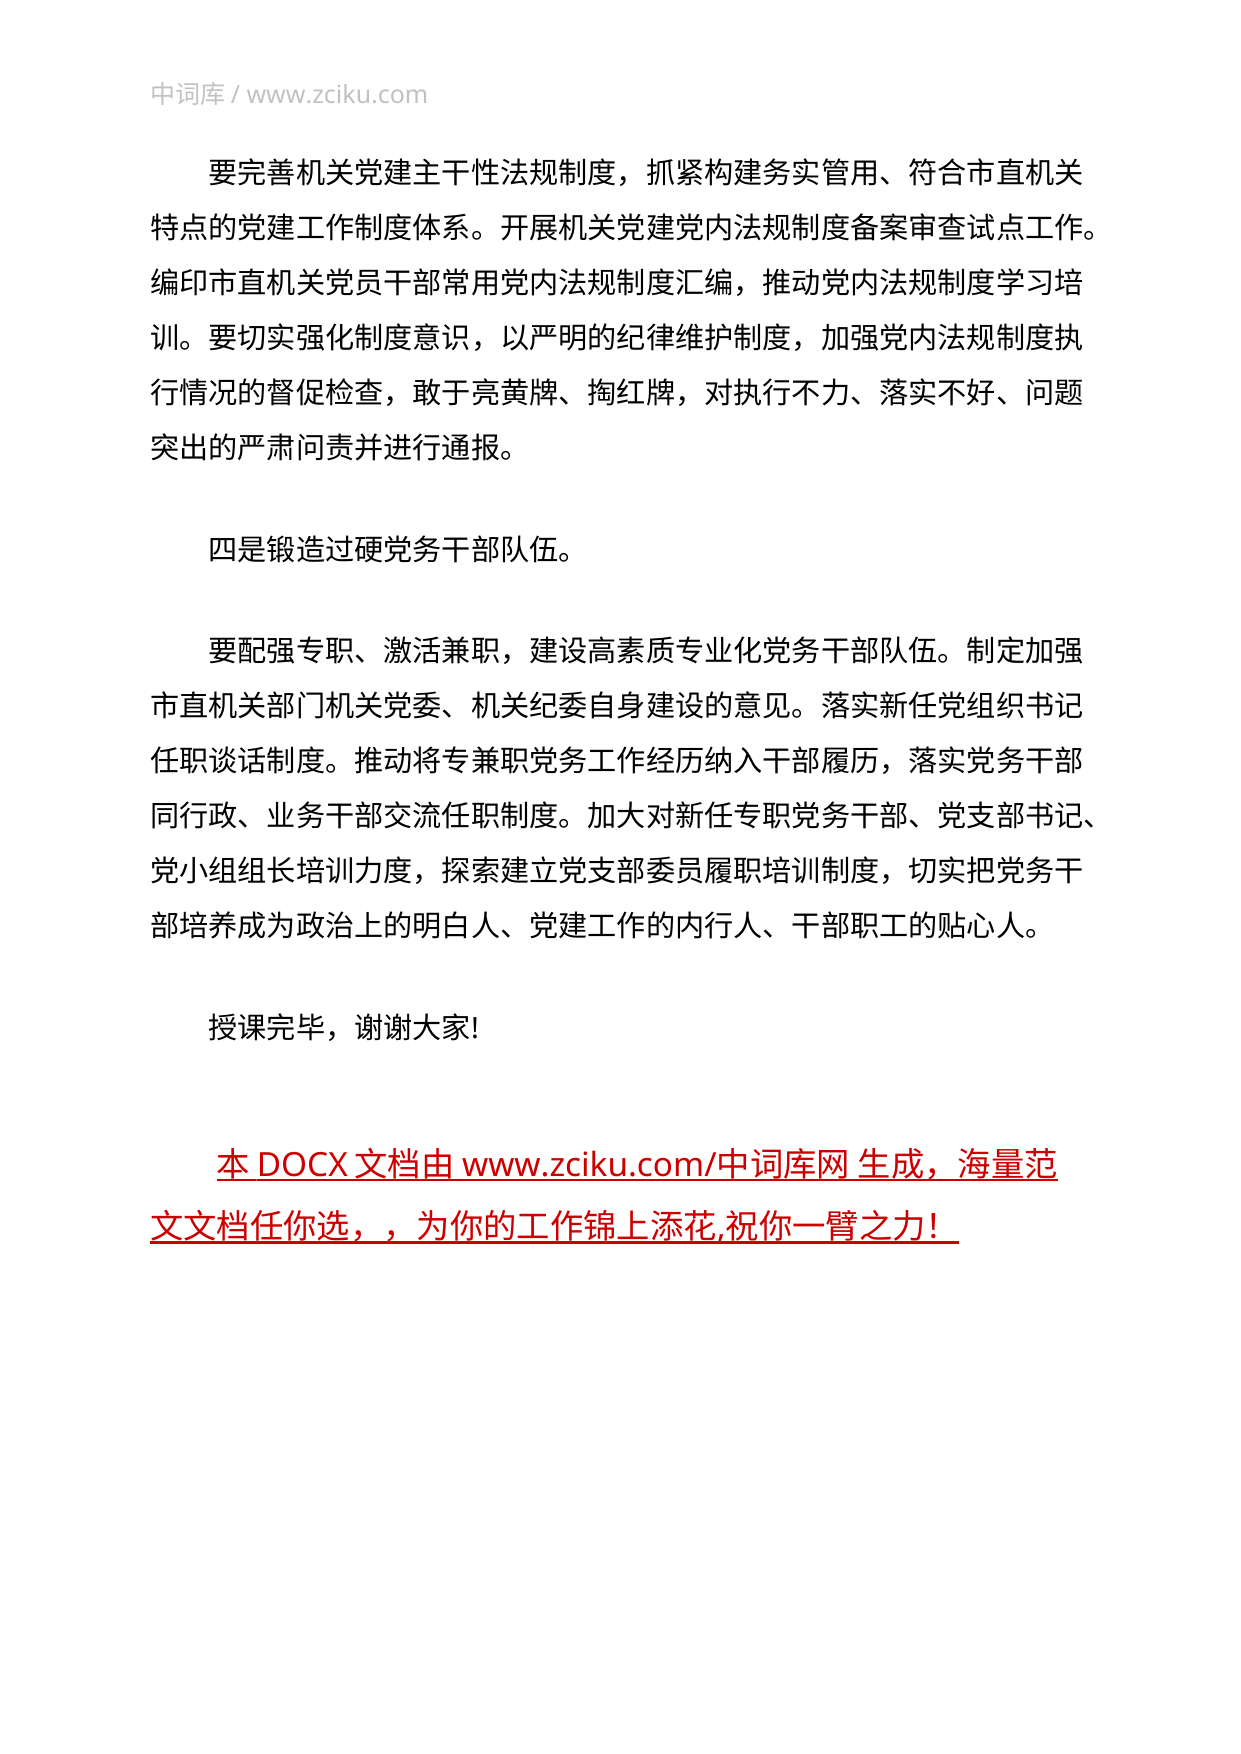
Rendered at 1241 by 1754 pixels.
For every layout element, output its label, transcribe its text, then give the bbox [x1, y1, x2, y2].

text 授课完毕，谢谢大家! [150, 1004, 1090, 1047]
text 要配强专职、激活兼职，建设高素质专业化党务干部队伍。制定加强市直机关部门机关党委、机关纪委自身建设的意见。落实新任党组织书记任职谈话制度。推动将专兼职党务工作经历纳入干部履历，落实党务干部同行政、业务干部交流任职制度。加大对新任专职党务干部、党支部书记、党小组组长培训力度，探索建立党支部委员履职培训制度，切实把党务干部培养成为政治上的明白人、党建工作的内行人、干部职工的贴心人。 [150, 628, 1090, 945]
text 四是锻造过硬党务干部队伍。 [150, 526, 1090, 568]
text 要完善机关党建主干性法规制度，抓紧构建务实管用、符合市直机关特点的党建工作制度体系。开展机关党建党内法规制度备案审查试点工作。编印市直机关党员干部常用党内法规制度汇编，推动党内法规制度学习培训。要切实强化制度意识，以严明的纪律维护制度，加强党内法规制度执行情况的督促检查，敢于亮黄牌、掏红牌，对执行不力、落实不好、问题突出的严肃问责并进行通报。 [150, 150, 1090, 467]
text 本DOCX文档由 www.zciku.com/中词库网 生成，海量范文文档任你选，，为你的工作锦上添花,祝你一臂之力！ [150, 1137, 1090, 1249]
